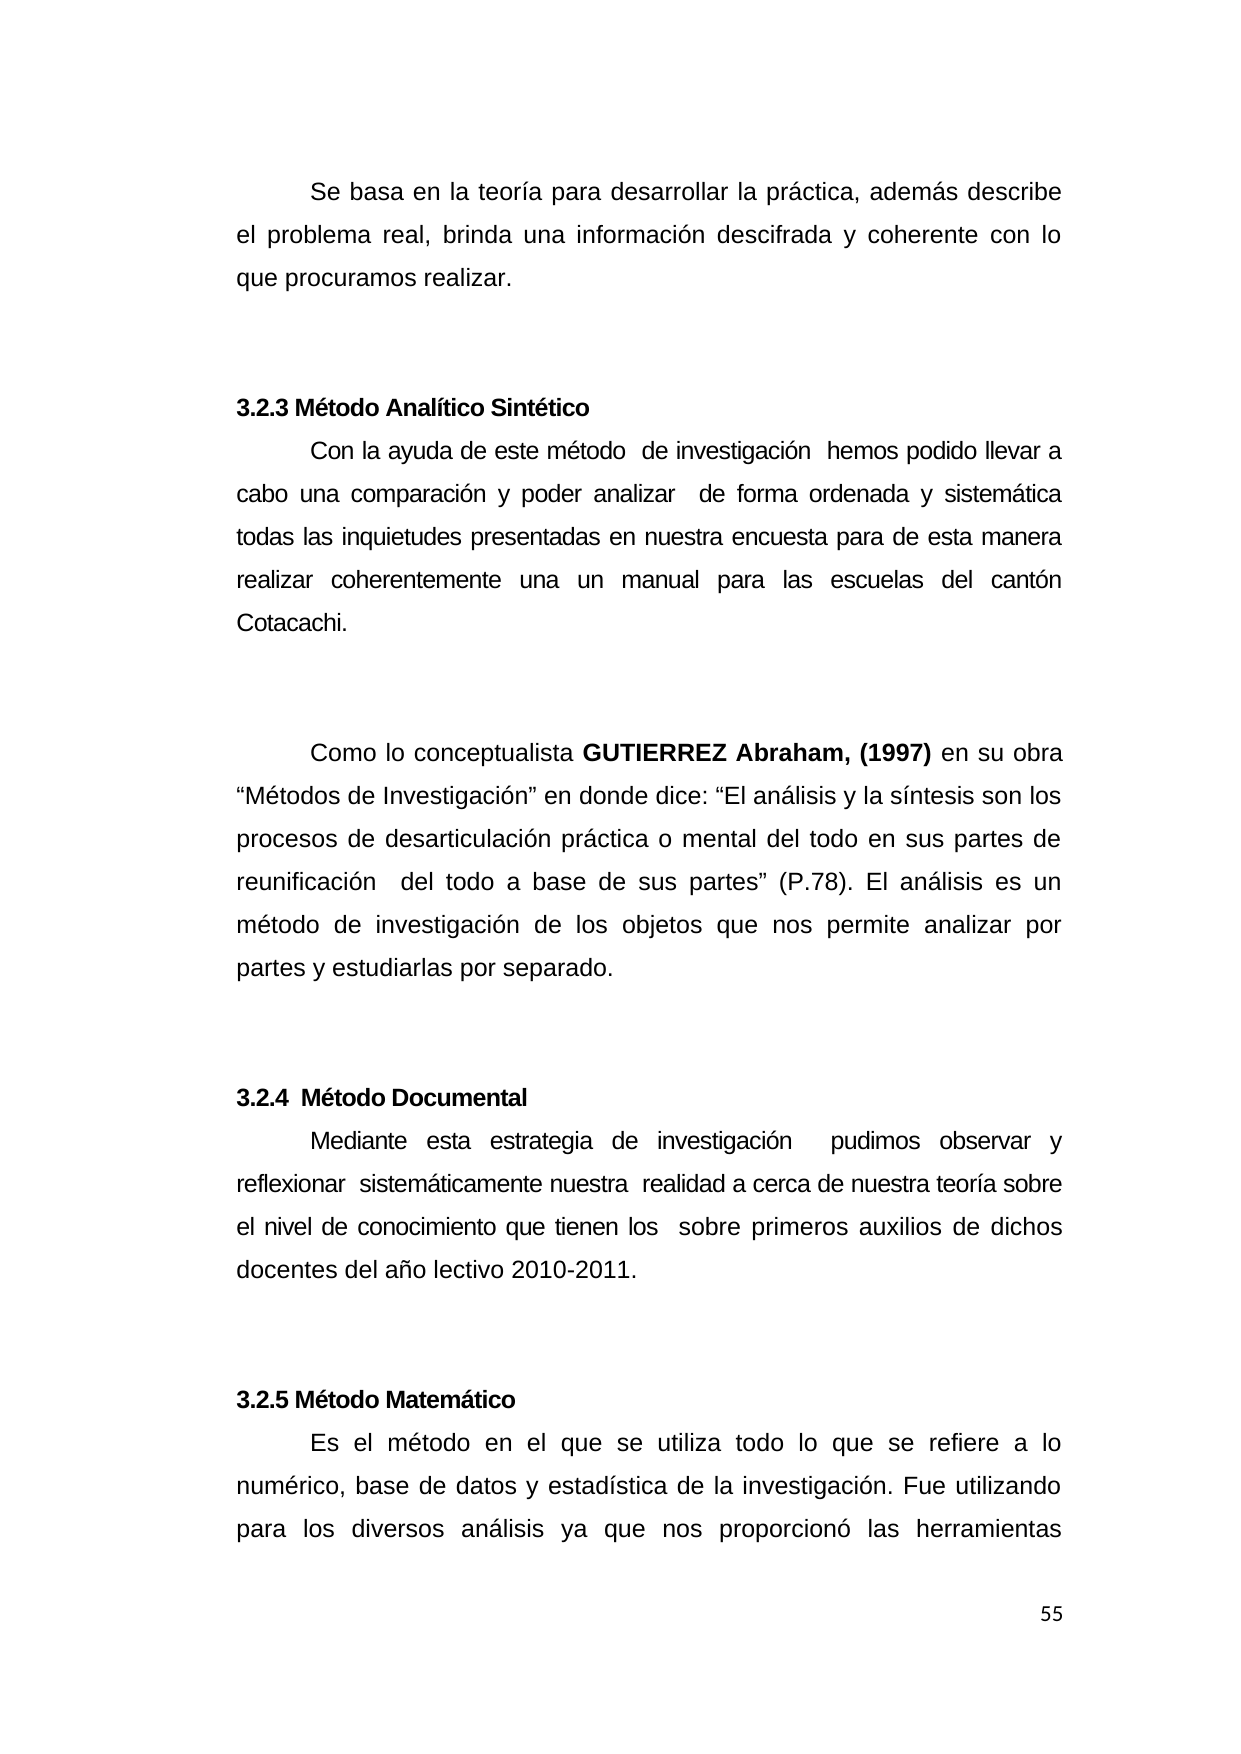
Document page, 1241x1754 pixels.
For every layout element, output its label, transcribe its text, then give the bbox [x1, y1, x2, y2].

text Con la ayuda de este método de investigación hemos podido llevar a cabo una comparación y poder analizar de forma ordenada y sistemática todas las inquietudes presentadas en nuestra encuesta para de esta manera realizar coherentemente una un manual para las escuelas del cantón Cotacachi. [236, 436, 1063, 637]
text Se basa en la teoría para desarrollar la práctica, además describe el problema real, brinda una información descifrada y coherente con lo que procuramos realizar. [236, 177, 1063, 292]
text 3.2.3 Método Analítico Sintético [236, 393, 1063, 422]
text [236, 1428, 1063, 1543]
text 3.2.5 Método Matemático [236, 1385, 1063, 1413]
text Como lo conceptualista GUTIERREZ Abraham, (1997) en su obra “Métodos de Investigación” en donde dice: “El análisis y la síntesis son los procesos de desarticulación práctica o mental del todo en sus partes de reunificación del todo a base de sus partes” (P.78). El análisis es un método de investigación de los objetos que nos permite analizar por partes y estudiarlas por separado. [236, 738, 1063, 982]
text 3.2.4 Método Documental [236, 1083, 1063, 1112]
text Mediante esta estrategia de investigación pudimos observar y reflexionar sistemáticamente nuestra realidad a cerca de nuestra teoría sobre el nivel de conocimiento que tienen los sobre primeros auxilios de dichos docentes del año lectivo 2010-2011. [236, 1126, 1063, 1284]
